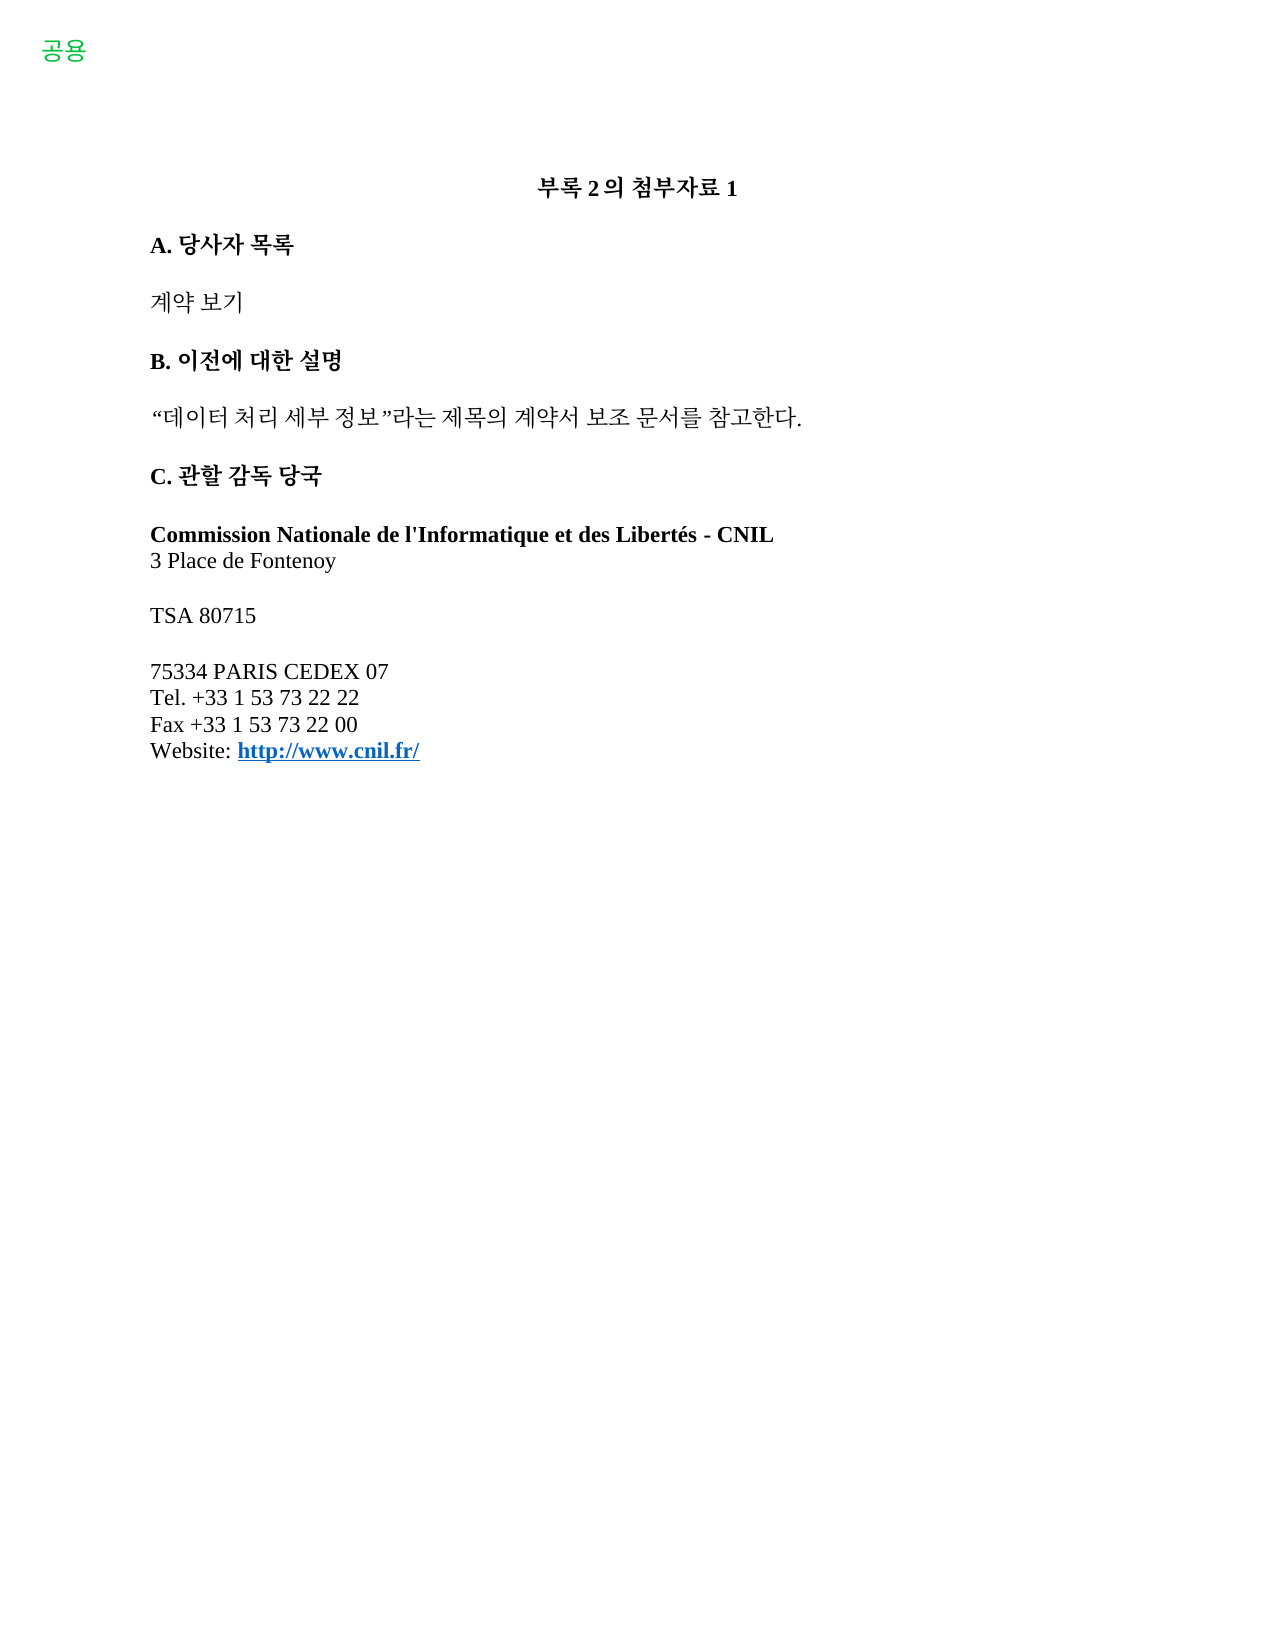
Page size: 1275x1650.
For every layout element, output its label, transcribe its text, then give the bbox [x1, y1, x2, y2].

text “데이터 처리 세부 정보”라는 제목의 계약서 보조 문서를 참고한다. [150, 405, 1125, 432]
text 75334 PARIS CEDEX 07 Tel. +33 1 53 73 22 22 Fax +33 1 53 73 22 00 Website: http://www.cnil.fr/ [150, 658, 1125, 763]
text 계약 보기 [150, 290, 1125, 317]
text C. 관할 감독 당국 [150, 463, 1125, 489]
text A. 당사자 목록 [150, 233, 1125, 259]
text B. 이전에 대한 설명 [150, 348, 1125, 374]
text TSA 80715 [150, 602, 1125, 629]
text 부록 2의 첨부자료 1 [150, 175, 1125, 201]
text Commission Nationale de l'Informatique et des Libertés - CNIL 3 Place de Fontenoy [150, 521, 1125, 573]
